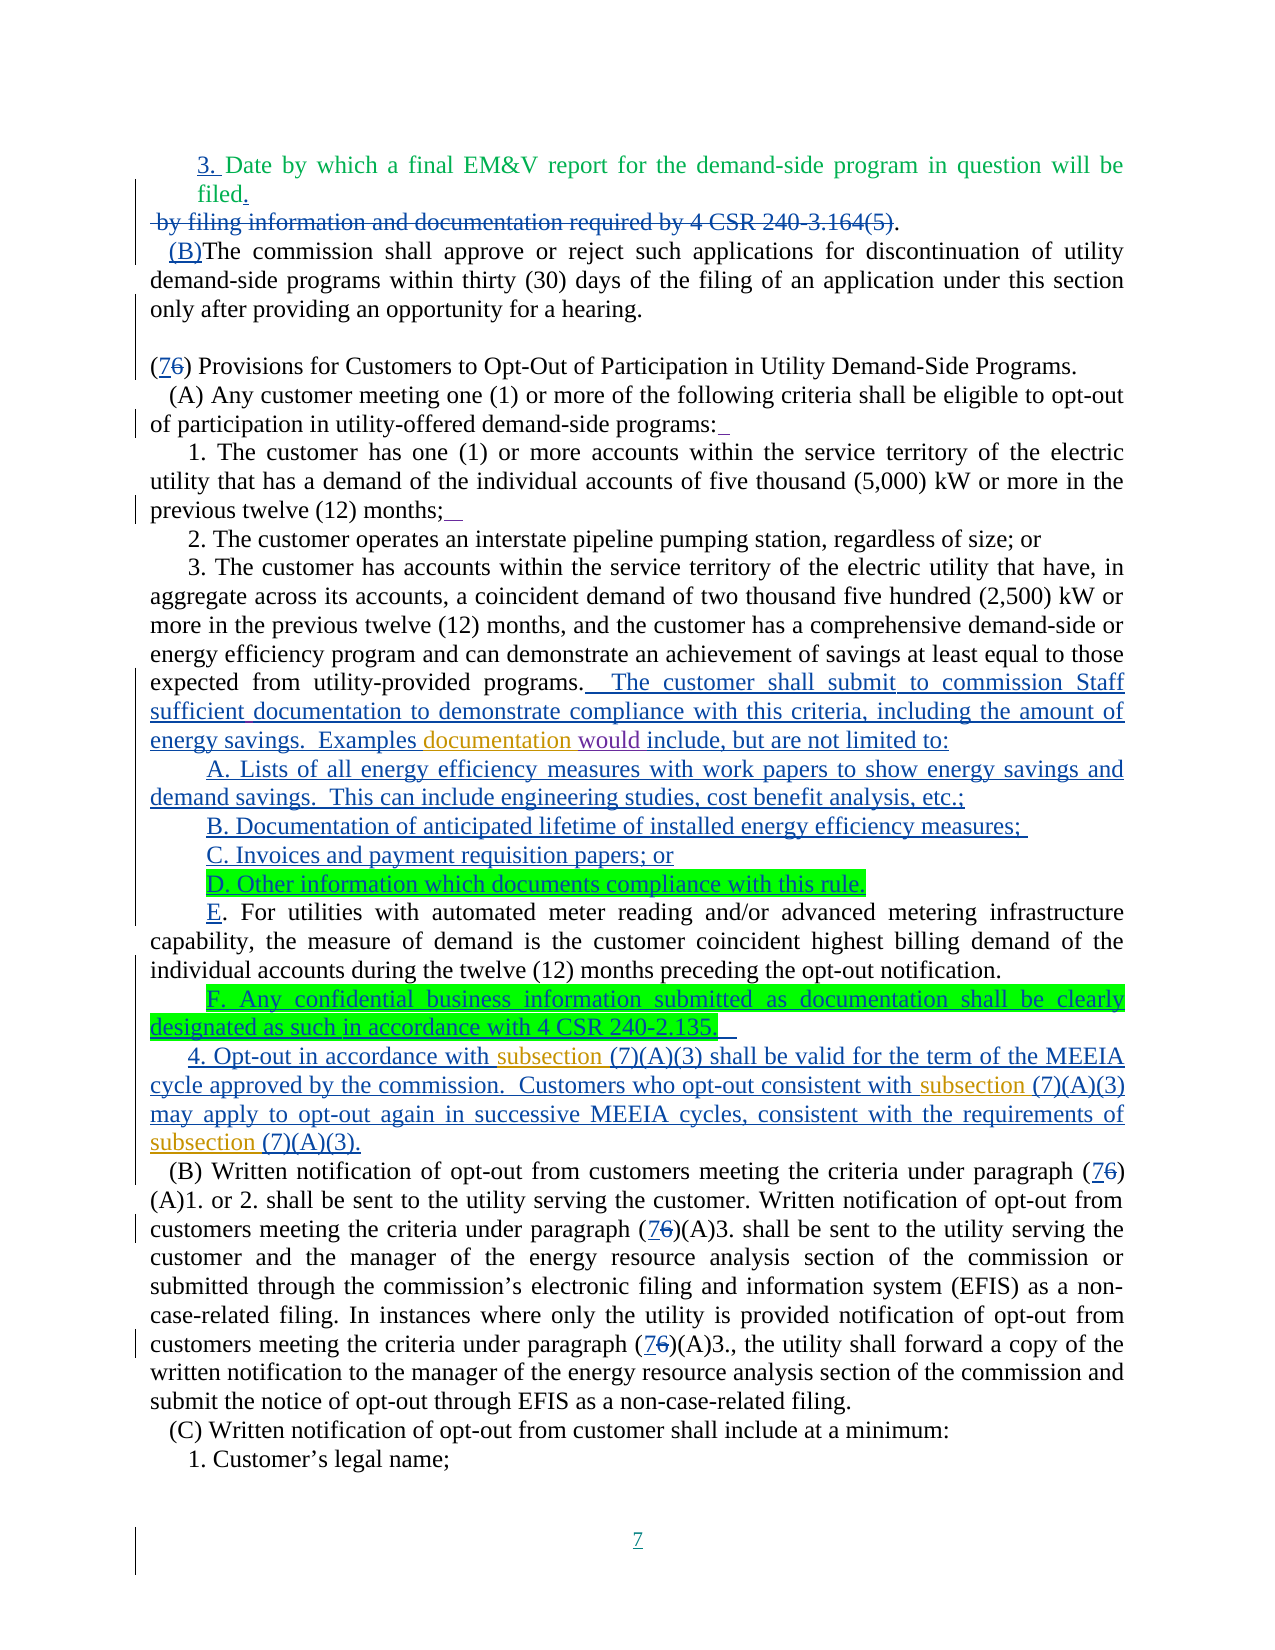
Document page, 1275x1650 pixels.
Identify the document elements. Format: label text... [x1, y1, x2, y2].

text . [150, 207, 1125, 236]
text (C) Written notification of opt-out from customer shall include at a minimum: [150, 1415, 1125, 1444]
list Date by which a final EM&V report for the demand-side program in question will be filed [197, 150, 1125, 207]
text 1. Customer’s legal name; [150, 1444, 1125, 1472]
text 2. The customer operates an interstate pipeline pumping station, regardless of size; or [150, 524, 1125, 552]
text (B) Written notification of opt-out from customers meeting the criteria under paragraph ()(A)1. or 2. shall be sent to the utility serving the customer. Written notification of opt-out from customers meeting the criteria under paragraph ()(A)3. shall be sent to the utility serving the customer and the manager of the energy resource analysis section of the commission or submitted through the commission’s electronic filing and information system (EFIS) as a non-case-related filing. In instances where only the utility is provided notification of opt-out from customers meeting the criteria under paragraph ()(A)3., the utility shall forward a copy of the written notification to the manager of the energy resource analysis section of the commission and submit the notice of opt-out through EFIS as a non-case-related filing. [150, 1156, 1125, 1415]
text 1. The customer has one (1) or more accounts within the service territory of the electric utility that has a demand of the individual accounts of five thousand (5,000) kW or more in the previous twelve (12) months; [150, 437, 1125, 524]
text () Provisions for Customers to Opt-Out of Participation in Utility Demand-Side Programs. [150, 351, 1125, 380]
text 3. The customer has accounts within the service territory of the electric utility that have, in aggregate across its accounts, a coincident demand of two thousand five hundred (2,500) kW or more in the previous twelve (12) months, and the customer has a comprehensive demand-side or energy efficiency program and can demonstrate an achievement of savings at least equal to those expected from utility-provided programs. [150, 552, 1125, 721]
text . For utilities with automated meter reading and/or advanced metering infrastructure capability, the measure of demand is the customer coincident highest billing demand of the individual accounts during the twelve (12) months preceding the opt-out notification. [150, 897, 1125, 984]
text 3. The customer has accounts within the service territory of the electric utility that have, in aggregate across its accounts, a coincident demand of two thousand five hundred (2,500) kW or more in the previous twelve (12) months, and the customer has a comprehensive demand-side or energy efficiency program and can demonstrate an achievement of savings at least equal to those expected from utility-provided programs. [150, 723, 1125, 754]
text The commission shall approve or reject such applications for discontinuation of utility demand-side programs within thirty (30) days of the filing of an application under this section only after providing an opportunity for a hearing. [150, 236, 1125, 322]
text (A) Any customer meeting one (1) or more of the following criteria shall be eligible to opt-out of participation in utility-offered demand-side programs: [150, 380, 1125, 437]
